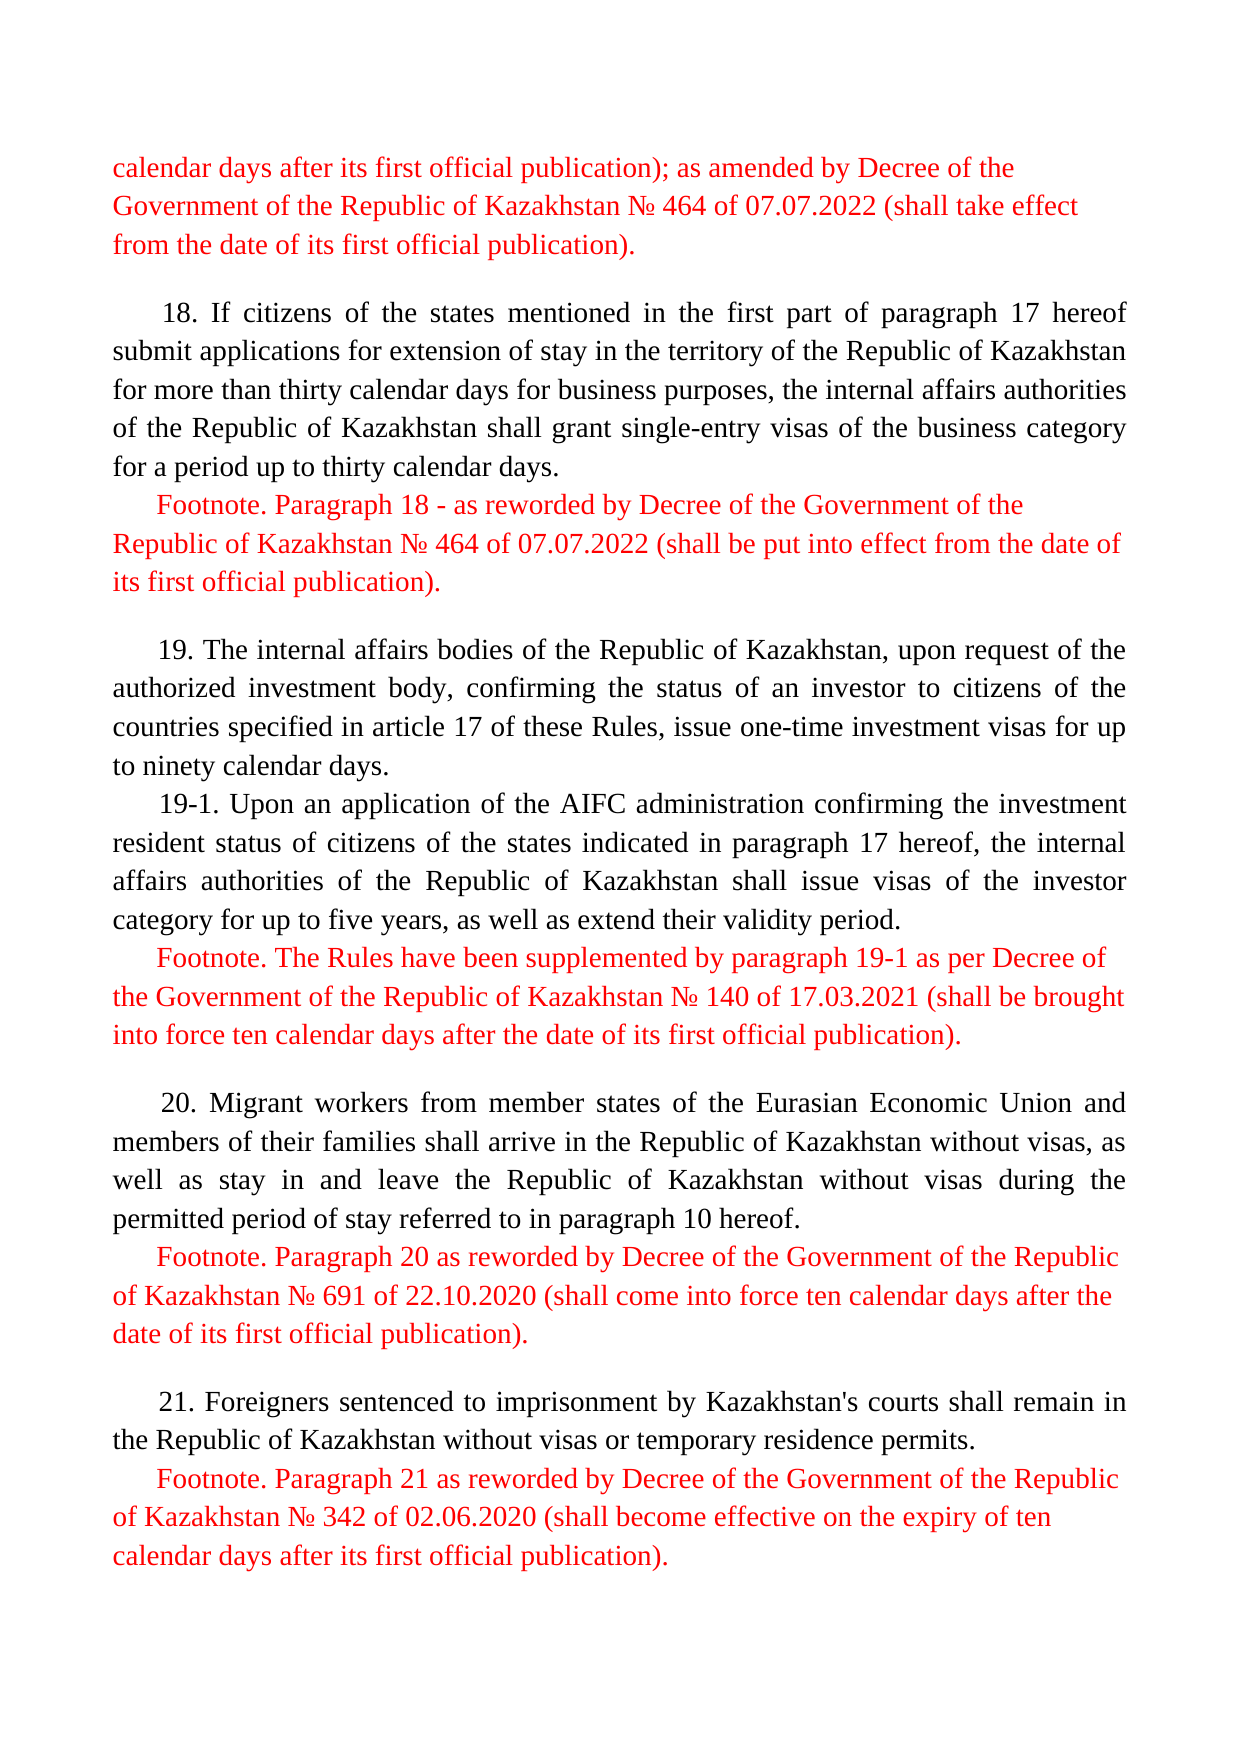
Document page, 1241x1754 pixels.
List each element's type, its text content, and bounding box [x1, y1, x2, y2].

text 21. Foreigners sentenced to imprisonment by Kazakhstan's courts shall remain in the Republic of Kazakhstan without visas or temporary residence permits. [112, 1384, 1128, 1456]
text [112, 150, 1128, 291]
text Footnote. Paragraph 18 - as reworded by Decree of the Government of the Republic of Kazakhstan № 464 of 07.07.2022 (shall be put into effect from the date of its first official publication). [112, 487, 1128, 628]
text Footnote. Paragraph 20 as reworded by Decree of the Government of the Republic of Kazakhstan № 691 of 22.10.2020 (shall come into force ten calendar days after the date of its first official publication). [112, 1239, 1128, 1380]
text 19. The internal affairs bodies of the Republic of Kazakhstan, upon request of the authorized investment body, confirming the status of an investor to citizens of the countries specified in article 17 of these Rules, issue one-time investment visas for up to ninety calendar days. [112, 632, 1128, 781]
text Footnote. Paragraph 21 as reworded by Decree of the Government of the Republic of Kazakhstan № 342 of 02.06.2020 (shall become effective on the expiry of ten calendar days after its first official publication). [112, 1461, 1128, 1602]
text Footnote. The Rules have been supplemented by paragraph 19-1 as per Decree of the Government of the Republic of Kazakhstan № 140 of 17.03.2021 (shall be brought into force ten calendar days after the date of its first official publication). [112, 940, 1128, 1081]
text 20. Migrant workers from member states of the Eurasian Economic Union and members of their families shall arrive in the Republic of Kazakhstan without visas, as well as stay in and leave the Republic of Kazakhstan without visas during the permitted period of stay referred to in paragraph 10 hereof. [112, 1085, 1128, 1234]
text 19-1. Upon an application of the AIFC administration confirming the investment resident status of citizens of the states indicated in paragraph 17 hereof, the internal affairs authorities of the Republic of Kazakhstan shall issue visas of the investor category for up to five years, as well as extend their validity period. [112, 786, 1128, 935]
text 18. If citizens of the states mentioned in the first part of paragraph 17 hereof submit applications for extension of stay in the territory of the Republic of Kazakhstan for more than thirty calendar days for business purposes, the internal affairs authorities of the Republic of Kazakhstan shall grant single-entry visas of the business category for a period up to thirty calendar days. [112, 295, 1128, 482]
